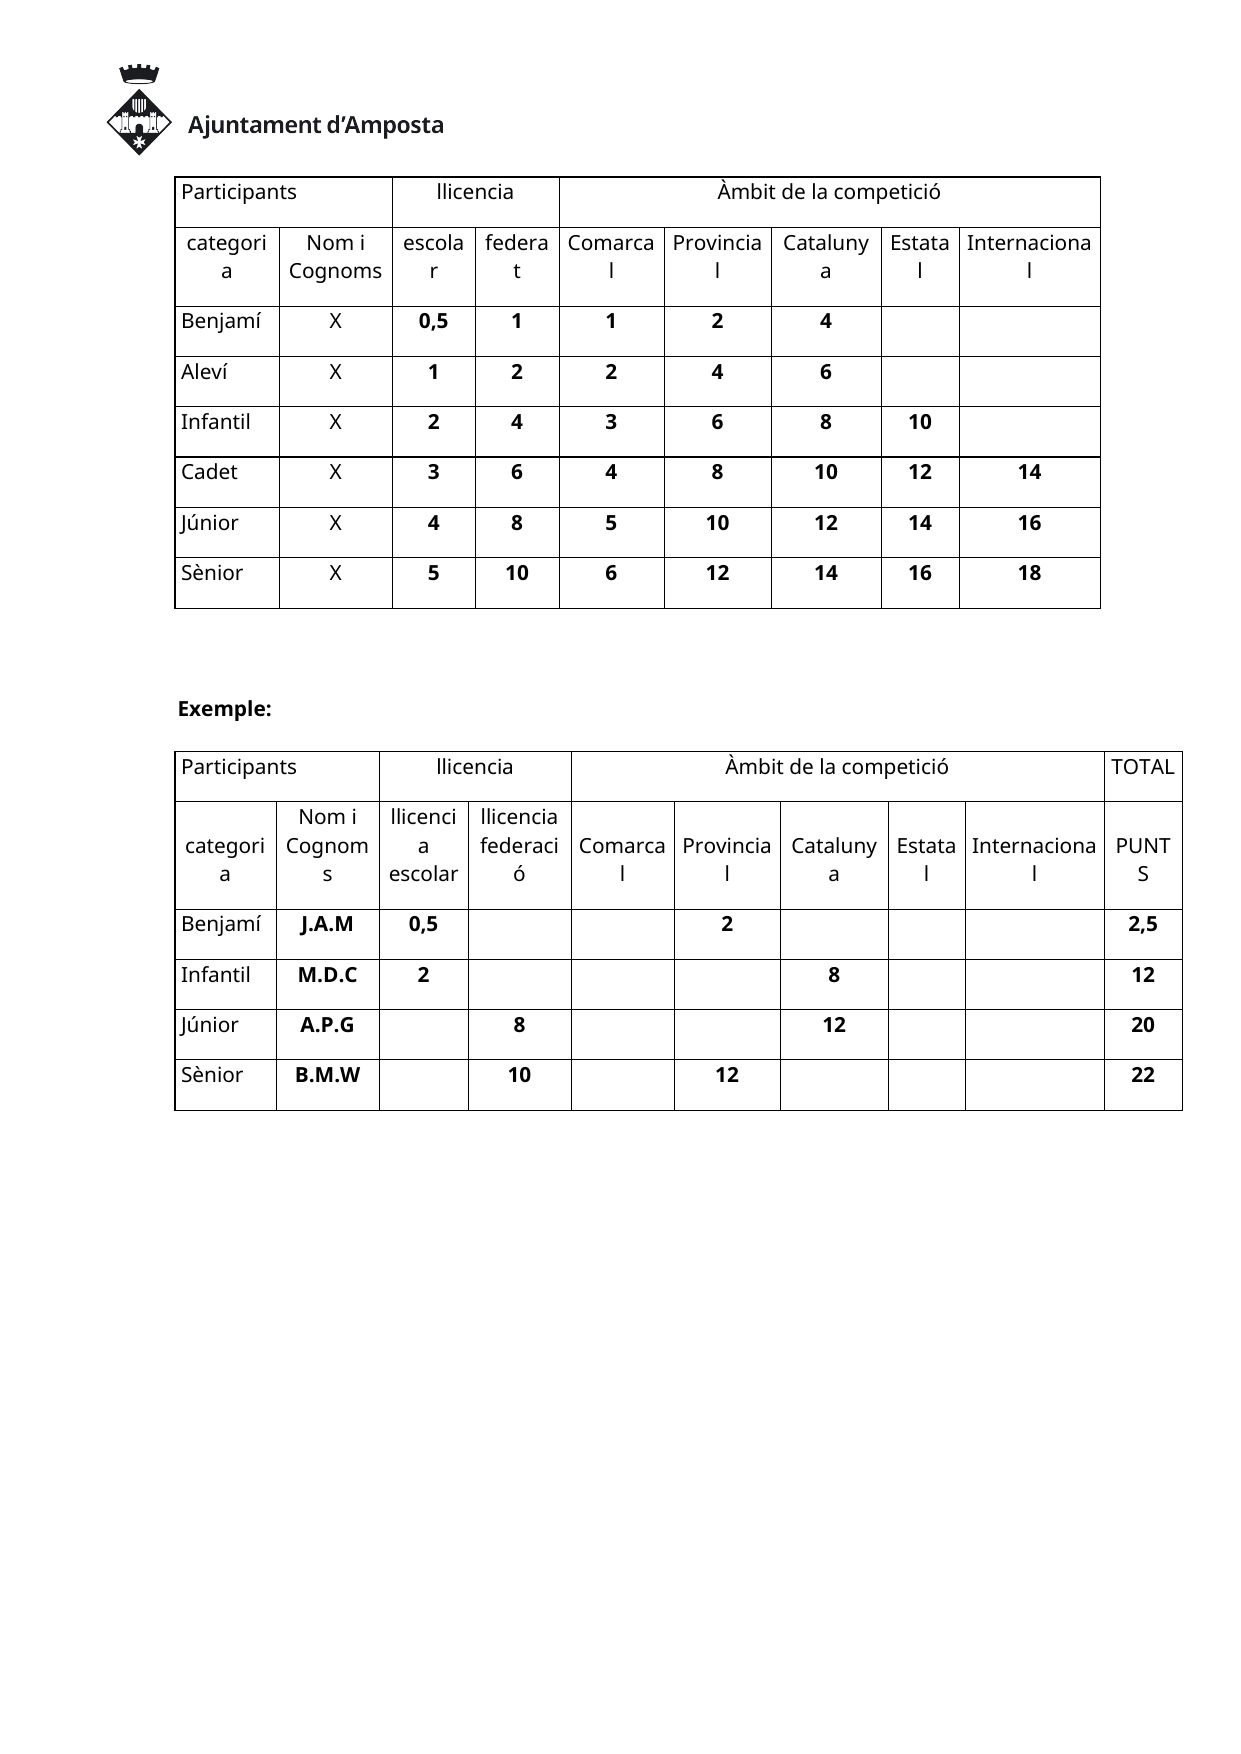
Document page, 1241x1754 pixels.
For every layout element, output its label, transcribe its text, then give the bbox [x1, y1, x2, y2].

table_cell Nom i Cognoms [280, 228, 392, 306]
table_cell Estatal [882, 228, 959, 306]
table_header Àmbit de la competició [560, 178, 1100, 227]
table_cell Sènior [176, 1060, 276, 1110]
table_cell Júnior [176, 1010, 276, 1059]
table_cell [380, 1060, 468, 1110]
table_cell X [280, 357, 392, 406]
table_cell Nom i Cognoms [277, 802, 379, 908]
table_cell 2 [665, 307, 771, 356]
table_cell [675, 1010, 780, 1059]
table_cell PUNTS [1105, 802, 1182, 908]
table_cell 2 [393, 407, 475, 456]
table_cell 6 [665, 407, 771, 456]
table_cell 2 [380, 960, 468, 1009]
table_cell [960, 357, 1100, 406]
table_cell 12 [772, 508, 881, 557]
table_cell Catalunya [781, 802, 888, 908]
text Exemple: [177, 694, 1063, 722]
table_cell 3 [560, 407, 664, 456]
table_cell B.M.W [277, 1060, 379, 1110]
table_cell Júnior [176, 508, 279, 557]
table_cell 8 [469, 1010, 571, 1059]
table_cell Comarcal [560, 228, 664, 306]
table_cell 0,5 [380, 910, 468, 959]
table_cell 8 [772, 407, 881, 456]
table_cell 2,5 [1105, 910, 1182, 959]
table_cell [966, 1010, 1104, 1059]
table_header TOTAL [1105, 752, 1182, 801]
table_cell 6 [560, 558, 664, 607]
table_cell escolar [393, 228, 475, 306]
table_cell [889, 1060, 965, 1110]
table_cell X [280, 407, 392, 456]
table_cell 10 [469, 1060, 571, 1110]
table_cell [469, 960, 571, 1009]
table_cell 8 [665, 458, 771, 507]
table_cell [966, 910, 1104, 959]
table_cell Aleví [176, 357, 279, 406]
table_cell 4 [665, 357, 771, 406]
table_cell 22 [1105, 1060, 1182, 1110]
table_cell 14 [882, 508, 959, 557]
table_cell 10 [772, 458, 881, 507]
table_cell Infantil [176, 407, 279, 456]
table_cell 4 [393, 508, 475, 557]
table_cell 12 [781, 1010, 888, 1059]
table_cell [469, 910, 571, 959]
table_cell Estatal [889, 802, 965, 908]
table_header Participants [176, 178, 392, 227]
table_cell 1 [476, 307, 559, 356]
table_cell Catalunya [772, 228, 881, 306]
table_cell [572, 910, 674, 959]
table_cell Benjamí [176, 910, 276, 959]
table_cell llicencia escolar [380, 802, 468, 908]
table_cell 5 [393, 558, 475, 607]
table_cell 16 [882, 558, 959, 607]
table_cell 12 [882, 458, 959, 507]
table_cell [781, 1060, 888, 1110]
table_cell 6 [476, 458, 559, 507]
table_cell X [280, 458, 392, 507]
table_cell [889, 1010, 965, 1059]
table_cell [889, 910, 965, 959]
table_cell Provincial [665, 228, 771, 306]
table_cell Benjamí [176, 307, 279, 356]
table_cell 14 [772, 558, 881, 607]
table_cell 16 [960, 508, 1100, 557]
table_cell [882, 357, 959, 406]
table_cell 6 [772, 357, 881, 406]
table_cell [675, 960, 780, 1009]
table_header llicencia [380, 752, 571, 801]
table_cell 8 [476, 508, 559, 557]
table_cell 5 [560, 508, 664, 557]
table_cell X [280, 508, 392, 557]
table_cell [966, 1060, 1104, 1110]
table_cell 2 [560, 357, 664, 406]
table_cell 0,5 [393, 307, 475, 356]
table_cell J.A.M [277, 910, 379, 959]
table_cell Provincial [675, 802, 780, 908]
table_cell 2 [476, 357, 559, 406]
table_cell 1 [560, 307, 664, 356]
table_header Àmbit de la competició [572, 752, 1104, 801]
table_cell 20 [1105, 1010, 1182, 1059]
table_cell [572, 1060, 674, 1110]
table_cell M.D.C [277, 960, 379, 1009]
table_cell 12 [1105, 960, 1182, 1009]
picture [106, 64, 443, 156]
table_cell 10 [665, 508, 771, 557]
table_cell [572, 1010, 674, 1059]
table_cell [889, 960, 965, 1009]
table_cell A.P.G [277, 1010, 379, 1059]
table_cell [966, 960, 1104, 1009]
table_header Participants [176, 752, 379, 801]
table_cell federat [476, 228, 559, 306]
table_cell [572, 960, 674, 1009]
table_cell 3 [393, 458, 475, 507]
table_cell Internacional [966, 802, 1104, 908]
table_cell Infantil [176, 960, 276, 1009]
table_cell 4 [560, 458, 664, 507]
table_cell 10 [476, 558, 559, 607]
table_cell categoria [176, 228, 279, 306]
table_cell 4 [772, 307, 881, 356]
table_cell [960, 407, 1100, 456]
table_cell [781, 910, 888, 959]
table_cell 10 [882, 407, 959, 456]
table_cell 1 [393, 357, 475, 406]
table_cell Sènior [176, 558, 279, 607]
table_cell [960, 307, 1100, 356]
table_cell Cadet [176, 458, 279, 507]
table_cell Internacional [960, 228, 1100, 306]
table_header llicencia [393, 178, 559, 227]
table_cell Comarcal [572, 802, 674, 908]
table_cell llicencia federació [469, 802, 571, 908]
table_cell 12 [675, 1060, 780, 1110]
table_cell categoria [176, 802, 276, 908]
table_cell 4 [476, 407, 559, 456]
table_cell 2 [675, 910, 780, 959]
table_cell X [280, 558, 392, 607]
table_cell [882, 307, 959, 356]
table_cell 14 [960, 458, 1100, 507]
table_cell 12 [665, 558, 771, 607]
table_cell 8 [781, 960, 888, 1009]
table_cell X [280, 307, 392, 356]
table_cell [380, 1010, 468, 1059]
table_cell 18 [960, 558, 1100, 607]
